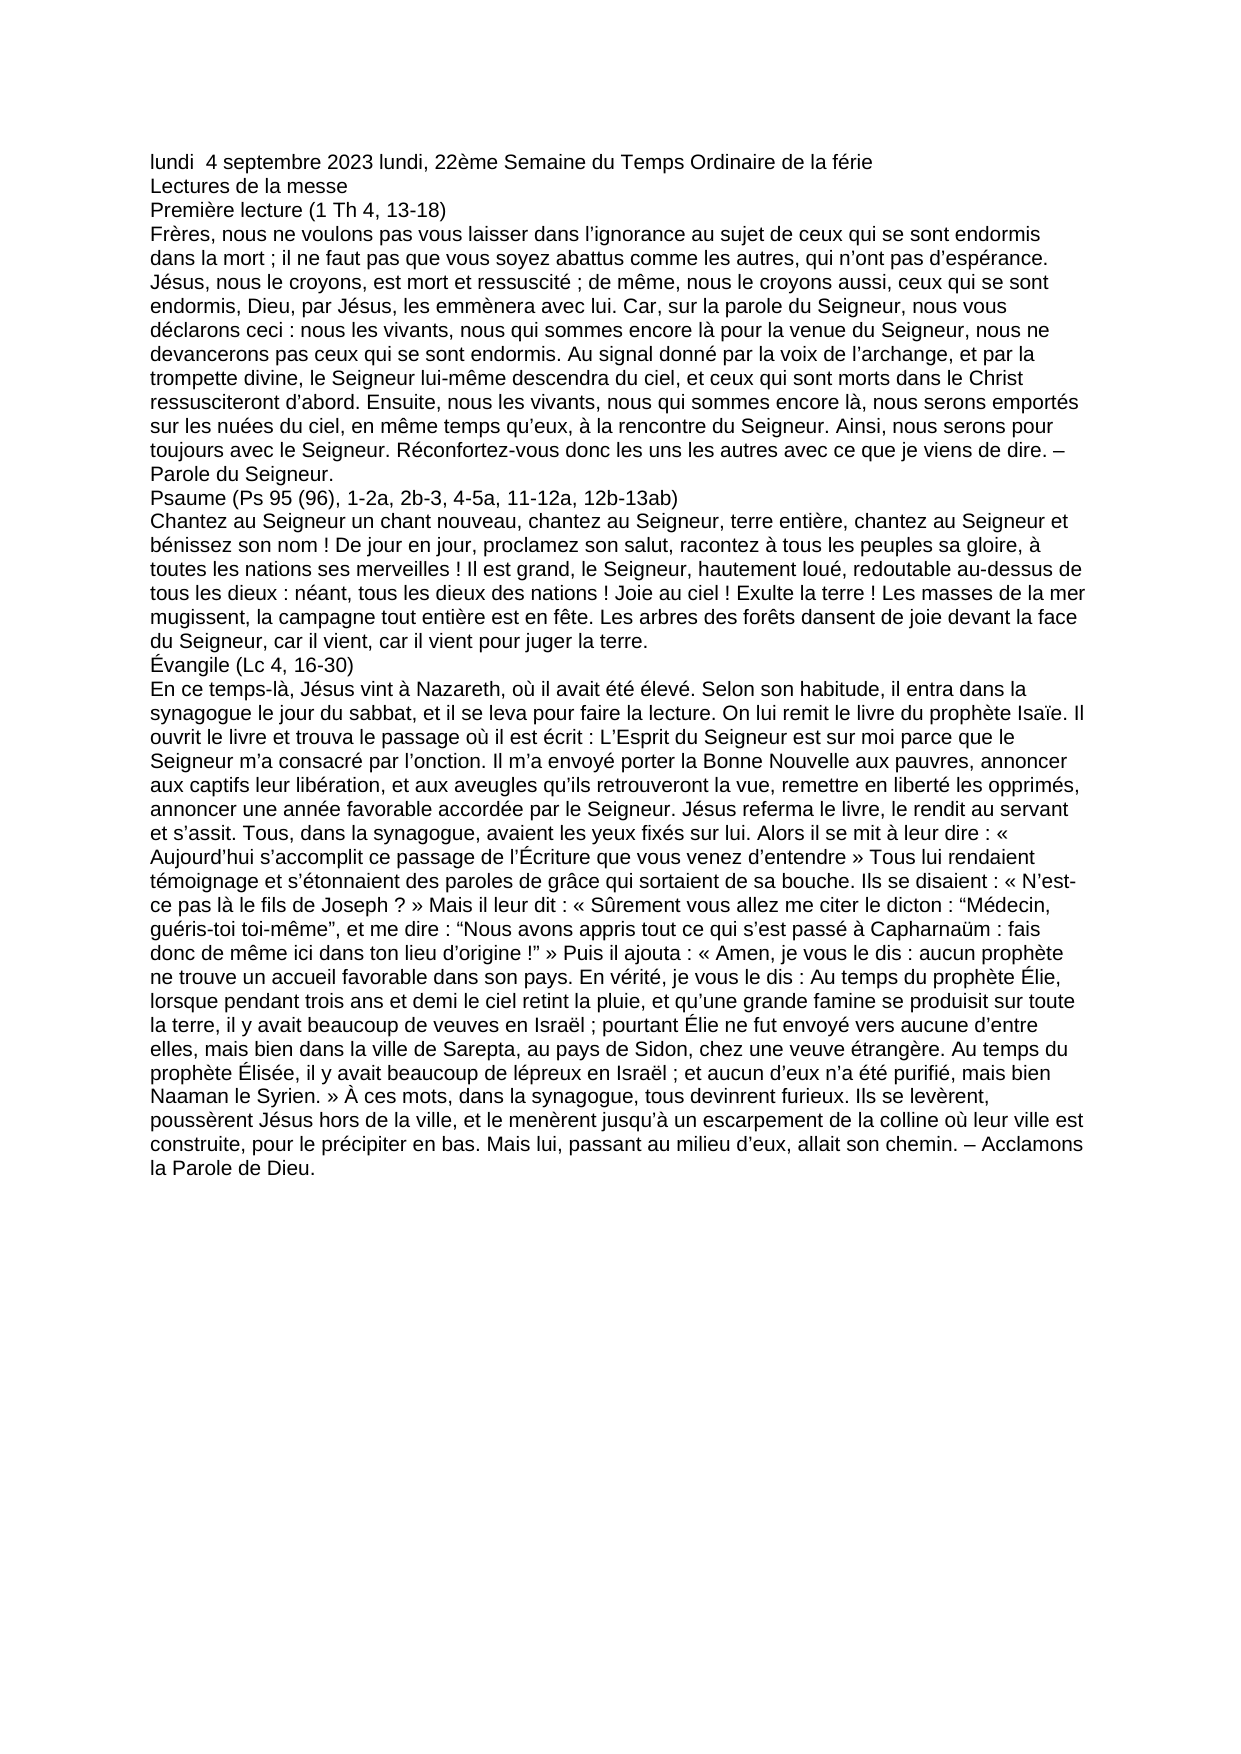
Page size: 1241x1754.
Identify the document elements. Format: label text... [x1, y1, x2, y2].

text En ce temps-là, Jésus vint à Nazareth, où il avait été élevé. Selon son habitude, il entra dans la synagogue le jour du sabbat, et il se leva pour faire la lecture. On lui remit le livre du prophète Isaïe. Il ouvrit le livre et trouva le passage où il est écrit : L’Esprit du Seigneur est sur moi parce que le Seigneur m’a consacré par l’onction. Il m’a envoyé porter la Bonne Nouvelle aux pauvres, annoncer aux captifs leur libération, et aux aveugles qu’ils retrouveront la vue, remettre en liberté les opprimés, annoncer une année favorable accordée par le Seigneur. Jésus referma le livre, le rendit au servant et s’assit. Tous, dans la synagogue, avaient les yeux fixés sur lui. Alors il se mit à leur dire : « Aujourd’hui s’accomplit ce passage de l’Écriture que vous venez d’entendre » Tous lui rendaient témoignage et s’étonnaient des paroles de grâce qui sortaient de sa bouche. Ils se disaient : « N’est-ce pas là le fils de Joseph ? » Mais il leur dit : « Sûrement vous allez me citer le dicton : “Médecin, guéris-toi toi-même”, et me dire : “Nous avons appris tout ce qui s’est passé à Capharnaüm : fais donc de même ici dans ton lieu d’origine !” » Puis il ajouta : « Amen, je vous le dis : aucun prophète ne trouve un accueil favorable dans son pays. En vérité, je vous le dis : Au temps du prophète Élie, lorsque pendant trois ans et demi le ciel retint la pluie, et qu’une grande famine se produisit sur toute la terre, il y avait beaucoup de veuves en Israël ; pourtant Élie ne fut envoyé vers aucune d’entre elles, mais bien dans la ville de Sarepta, au pays de Sidon, chez une veuve étrangère. Au temps du prophète Élisée, il y avait beaucoup de lépreux en Israël ; et aucun d’eux n’a été purifié, mais bien Naaman le Syrien. » À ces mots, dans la synagogue, tous devinrent furieux. Ils se levèrent, poussèrent Jésus hors de la ville, et le menèrent jusqu’à un escarpement de la colline où leur ville est construite, pour le précipiter en bas. Mais lui, passant au milieu d’eux, allait son chemin. – Acclamons la Parole de Dieu. [150, 677, 1090, 1180]
text Frères, nous ne voulons pas vous laisser dans l’ignorance au sujet de ceux qui se sont endormis dans la mort ; il ne faut pas que vous soyez abattus comme les autres, qui n’ont pas d’espérance. Jésus, nous le croyons, est mort et ressuscité ; de même, nous le croyons aussi, ceux qui se sont endormis, Dieu, par Jésus, les emmènera avec lui. Car, sur la parole du Seigneur, nous vous déclarons ceci : nous les vivants, nous qui sommes encore là pour la venue du Seigneur, nous ne devancerons pas ceux qui se sont endormis. Au signal donné par la voix de l’archange, et par la trompette divine, le Seigneur lui-même descendra du ciel, et ceux qui sont morts dans le Christ ressusciteront d’abord. Ensuite, nous les vivants, nous qui sommes encore là, nous serons emportés sur les nuées du ciel, en même temps qu’eux, à la rencontre du Seigneur. Ainsi, nous serons pour toujours avec le Seigneur. Réconfortez-vous donc les uns les autres avec ce que je viens de dire. – Parole du Seigneur. [150, 222, 1090, 485]
text Chantez au Seigneur un chant nouveau, chantez au Seigneur, terre entière, chantez au Seigneur et bénissez son nom ! De jour en jour, proclamez son salut, racontez à tous les peuples sa gloire, à toutes les nations ses merveilles ! Il est grand, le Seigneur, hautement loué, redoutable au-dessus de tous les dieux : néant, tous les dieux des nations ! Joie au ciel ! Exulte la terre ! Les masses de la mer mugissent, la campagne tout entière est en fête. Les arbres des forêts dansent de joie devant la face du Seigneur, car il vient, car il vient pour juger la terre. [150, 509, 1090, 653]
